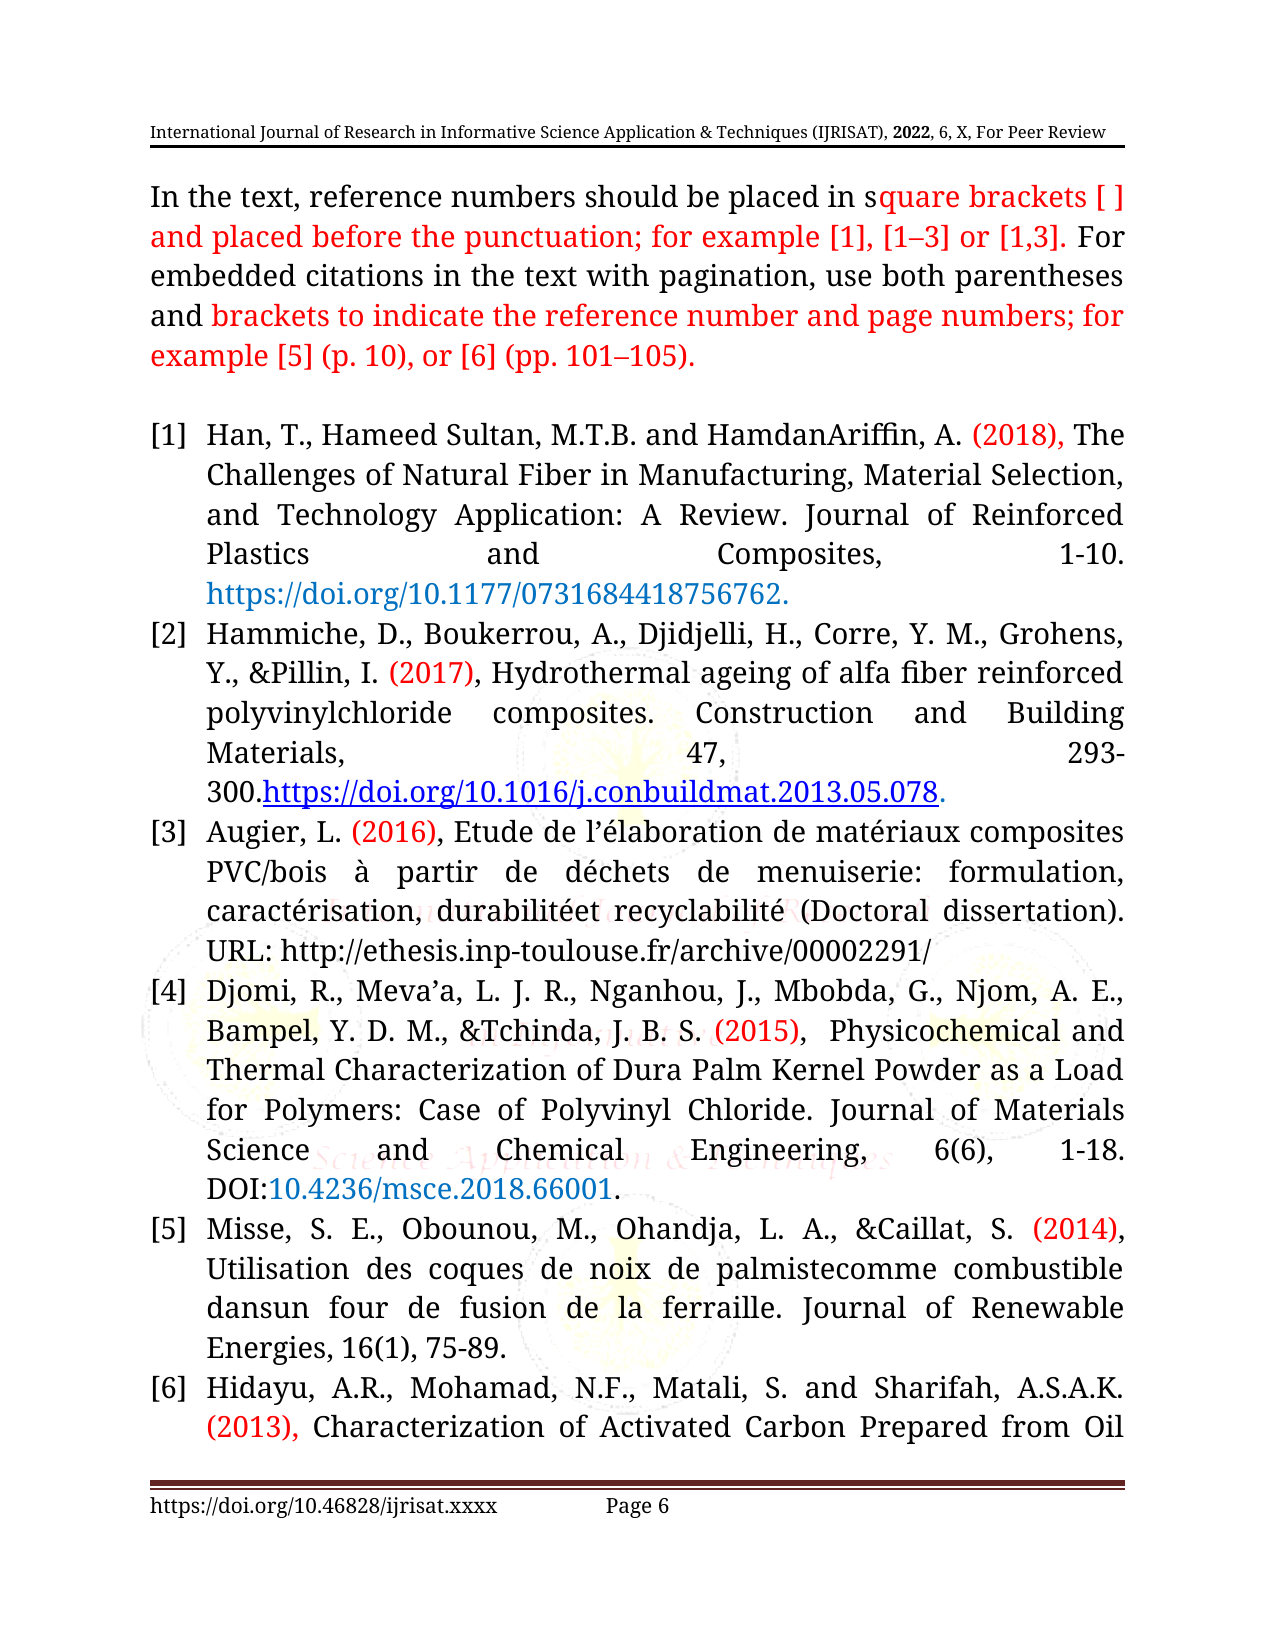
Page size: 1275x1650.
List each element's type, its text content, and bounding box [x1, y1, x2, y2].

text [3] Augier, L. (2016), Etude de l’élaboration de matériaux composites PVC/bois à partir de déchets de menuiserie: formulation, caractérisation, durabilitéet recyclabilité (Doctoral dissertation). URL: http://ethesis.inp-toulouse.fr/archive/00002291/ [150, 811, 1125, 970]
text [150, 1367, 1125, 1446]
text [5] Misse, S. E., Obounou, M., Ohandja, L. A., &Caillat, S. (2014), Utilisation des coques de noix de palmistecomme combustible dansun four de fusion de la ferraille. Journal of Renewable Energies, 16(1), 75-89. [150, 1208, 1125, 1367]
text In the text, reference numbers should be placed in square brackets [ ] and placed before the punctuation; for example [1], [1–3] or [1,3]. For embedded citations in the text with pagination, use both parentheses and brackets to indicate the reference number and page numbers; for example [5] (p. 10), or [6] (pp. 101–105). [150, 176, 1125, 375]
text [2] Hammiche, D., Boukerrou, A., Djidjelli, H., Corre, Y. M., Grohens, Y., &Pillin, I. (2017), Hydrothermal ageing of alfa fiber reinforced polyvinylchloride composites. Construction and Building Materials, 47, 293-300.https://doi.org/10.1016/j.conbuildmat.2013.05.078. [150, 613, 1125, 811]
text [1] Han, T., Hameed Sultan, M.T.B. and HamdanAriffin, A. (2018), The Challenges of Natural Fiber in Manufacturing, Material Selection, and Technology Application: A Review. Journal of Reinforced Plastics and Composites, 1-10. https://doi.org/10.1177/0731684418756762. [150, 414, 1125, 613]
text [4] Djomi, R., Meva’a, L. J. R., Nganhou, J., Mbobda, G., Njom, A. E., Bampel, Y. D. M., &Tchinda, J. B. S. (2015), Physicochemical and Thermal Characterization of Dura Palm Kernel Powder as a Load for Polymers: Case of Polyvinyl Chloride. Journal of Materials Science and Chemical Engineering, 6(6), 1-18. DOI:10.4236/msce.2018.66001. [150, 970, 1125, 1208]
